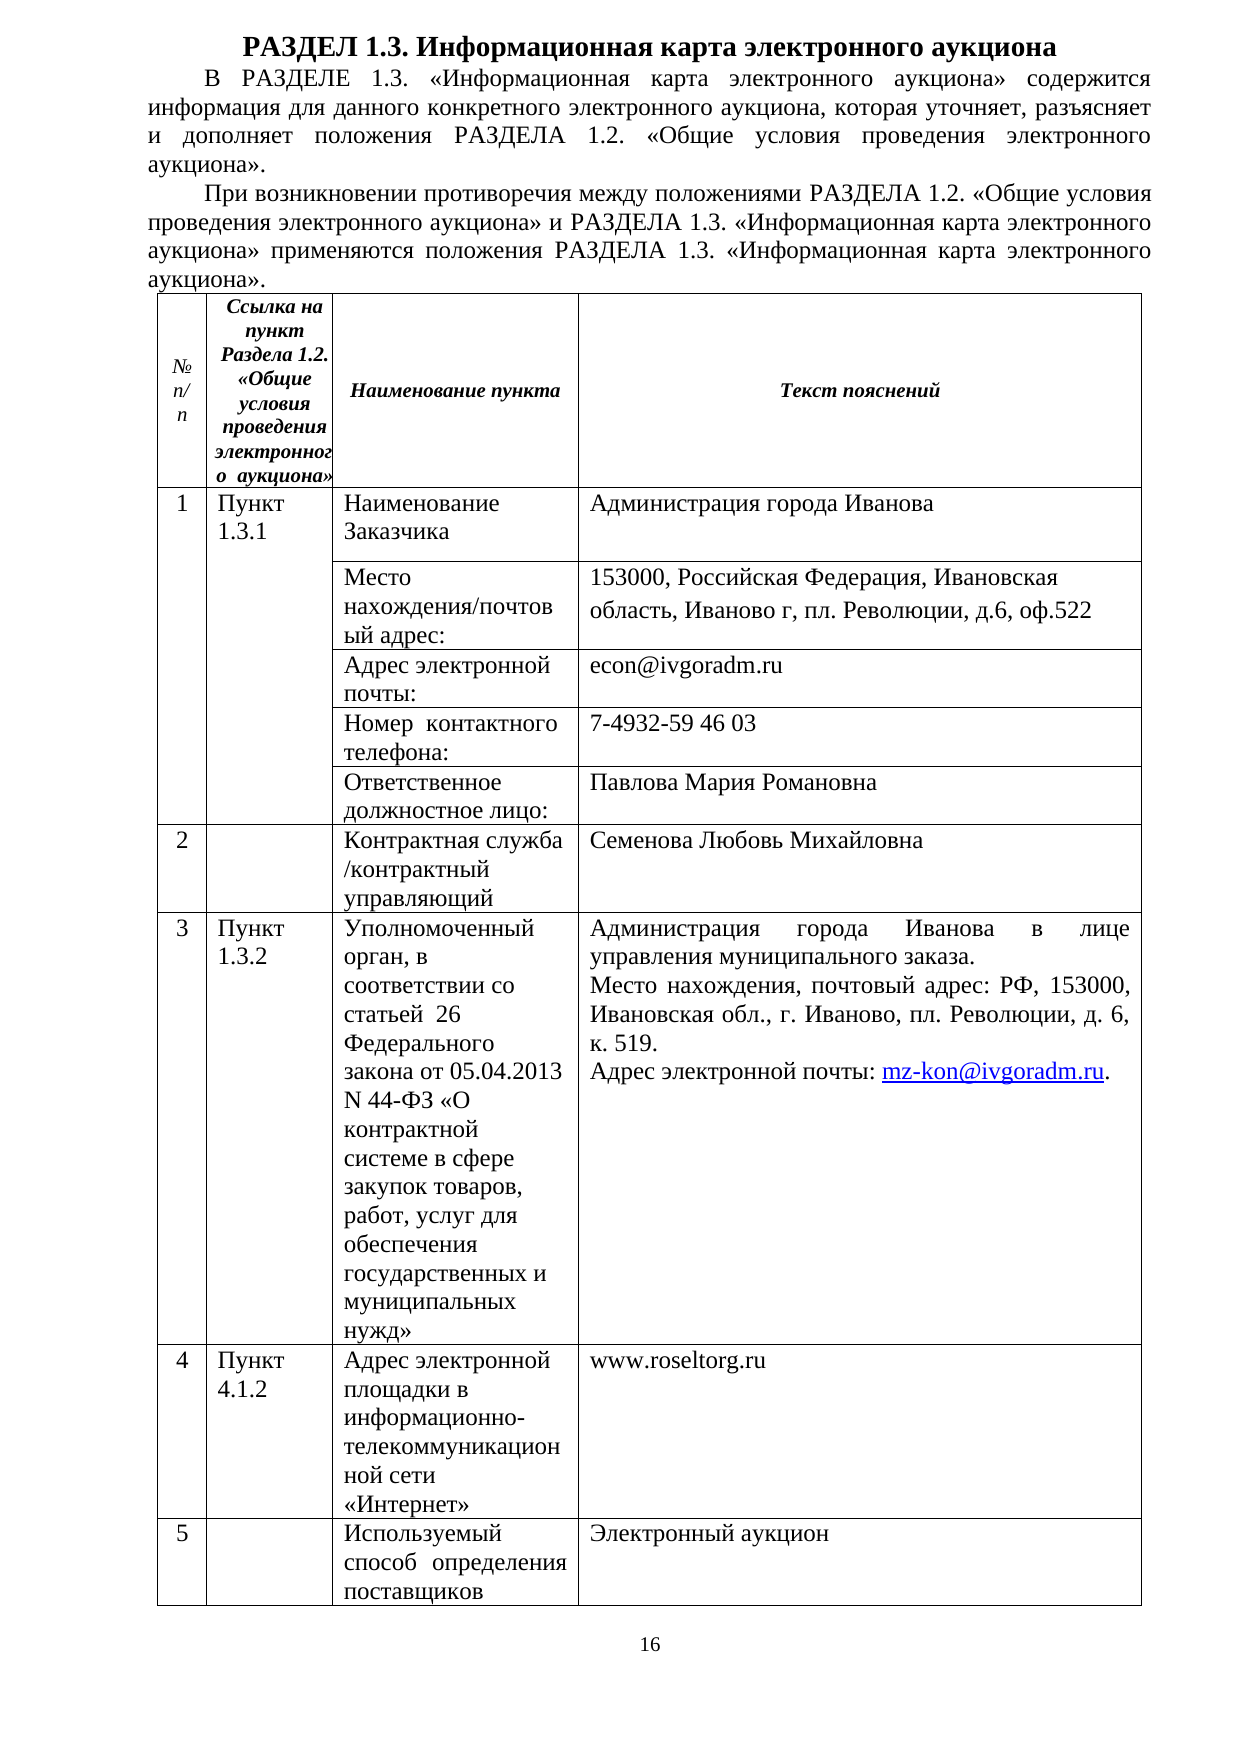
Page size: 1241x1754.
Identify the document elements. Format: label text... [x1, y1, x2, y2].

table_cell 2 [158, 825, 206, 912]
table_cell Ответственное должностное лицо: [333, 767, 578, 824]
table_cell www.roseltorg.ru [579, 1345, 1141, 1517]
table_cell econ@ivgoradm.ru [579, 650, 1141, 707]
table_cell Семенова Любовь Михайловна [579, 825, 1141, 912]
table_cell Павлова Мария Романовна [579, 767, 1141, 824]
table_cell 3 [158, 913, 206, 1344]
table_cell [333, 1519, 578, 1605]
text РАЗДЕЛ 1.3. Информационная карта электронного аукциона [148, 29, 1152, 63]
table_cell 7-4932-59 46 03 [579, 708, 1141, 766]
text При возникновении противоречия между положениями Раздела 1.2. «Общие условия проведения электронного аукциона» и Раздела 1.3. «Информационная карта электронного аукциона» применяются положения Раздела 1.3. «Информационная карта электронного аукциона». [148, 178, 1152, 293]
table_cell Администрация города Иванова в лице управления муниципального заказа. Место нахождения, почтовый адрес: РФ, 153000, Ивановская обл., г. Иваново, пл. Революции, д. 6, к. 519. Адрес электронной почты: mz-kon@ivgoradm.ru. [579, 913, 1141, 1344]
table_cell Пункт 4.1.2 [207, 1345, 332, 1517]
table_cell 5 [158, 1519, 206, 1605]
table_cell 1 [158, 488, 206, 824]
table_cell [207, 1519, 332, 1605]
table_cell Место нахождения/почтовый адрес: [333, 562, 578, 649]
table_cell Электронный аукцион [579, 1519, 1141, 1605]
table_header Текст пояснений [579, 294, 1141, 487]
table_header Ссылка на пункт Раздела 1.2. «Общие условия проведения электронного аукциона» [207, 294, 332, 487]
table_cell Администрация города Иванова [579, 488, 1141, 561]
table_cell 4 [158, 1345, 206, 1517]
table_cell 153000, Российская Федерация, Ивановская область, Иваново г, пл. Революции, д.6, оф.522 [579, 562, 1141, 649]
table_cell Адрес электронной почты: [333, 650, 578, 707]
table_cell Уполномоченный орган, в соответствии со статьей 26 Федерального закона от 05.04.2013 N 44-ФЗ «О контрактной системе в сфере закупок товаров, работ, услуг для обеспечения государственных и муниципальных нужд» [333, 913, 578, 1344]
table_cell [207, 825, 332, 912]
table_cell Контрактная служба /контрактный управляющий [333, 825, 578, 912]
table_header Наименование пункта [333, 294, 578, 487]
table_cell Пункт 1.3.1 [207, 488, 332, 824]
text В Разделе 1.3. «Информационная карта электронного аукциона» содержится информация для данного конкретного электронного аукциона, которая уточняет, разъясняет и дополняет положения Раздела 1.2. «Общие условия проведения электронного аукциона». [148, 63, 1152, 178]
table_cell Пункт 1.3.2 [207, 913, 332, 1344]
table_header № п/п [158, 294, 206, 487]
table_cell Наименование Заказчика [333, 488, 578, 561]
table_cell Номер контактного телефона: [333, 708, 578, 766]
table_cell Адрес электронной площадки в информационно-телекоммуникационной сети «Интернет» [333, 1345, 578, 1517]
